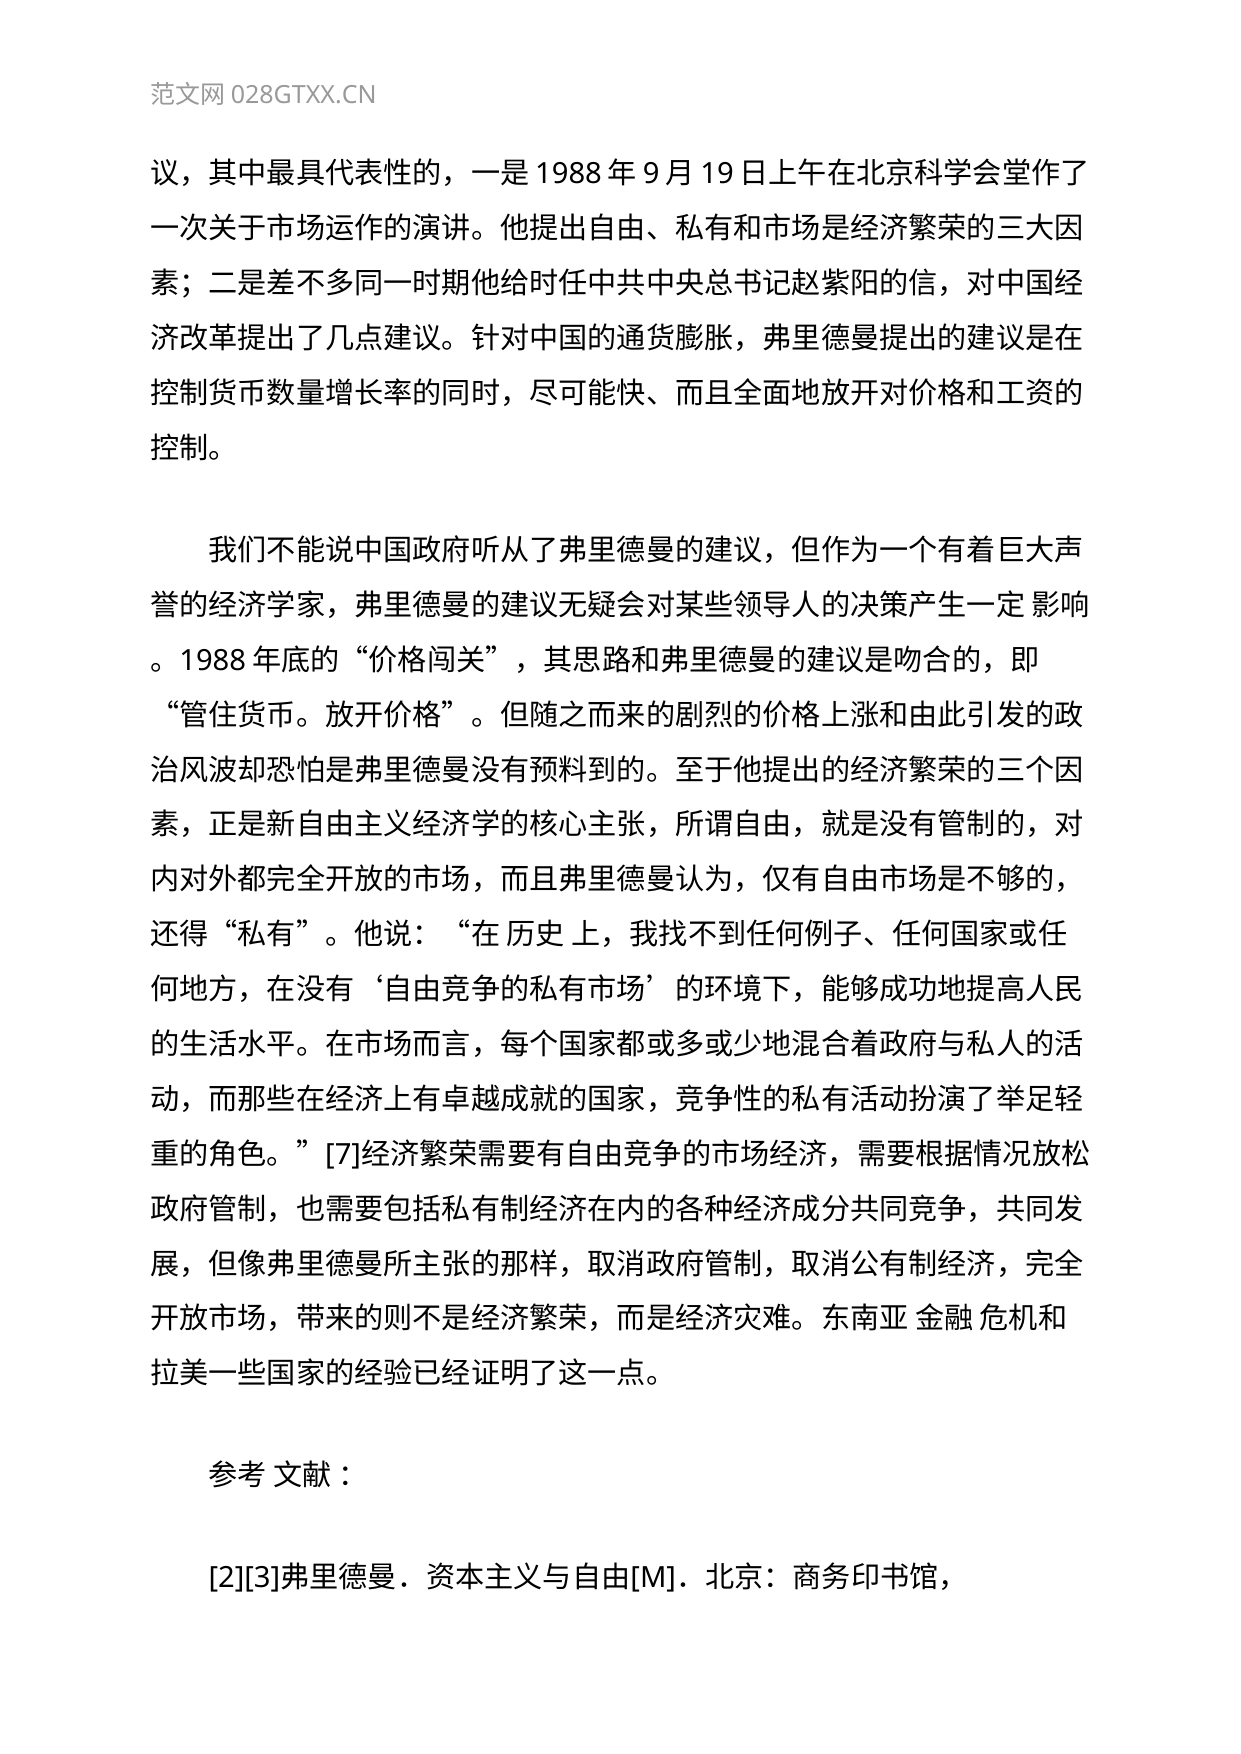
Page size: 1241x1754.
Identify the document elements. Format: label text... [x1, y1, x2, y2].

text 我们不能说中国政府听从了弗里德曼的建议，但作为一个有着巨大声誉的经济学家，弗里德曼的建议无疑会对某些领导人的决策产生一定 影响 。1988年底的“价格闯关”，其思路和弗里德曼的建议是吻合的，即“管住货币。放开价格”。但随之而来的剧烈的价格上涨和由此引发的政治风波却恐怕是弗里德曼没有预料到的。至于他提出的经济繁荣的三个因素，正是新自由主义经济学的核心主张，所谓自由，就是没有管制的，对内对外都完全开放的市场，而且弗里德曼认为，仅有自由市场是不够的，还得“私有”。他说：“在 历史 上，我找不到任何例子、任何国家或任何地方，在没有‘自由竞争的私有市场’的环境下，能够成功地提高人民的生活水平。在市场而言，每个国家都或多或少地混合着政府与私人的活动，而那些在经济上有卓越成就的国家，竞争性的私有活动扮演了举足轻重的角色。”[7]经济繁荣需要有自由竞争的市场经济，需要根据情况放松政府管制，也需要包括私有制经济在内的各种经济成分共同竞争，共同发展，但像弗里德曼所主张的那样，取消政府管制，取消公有制经济，完全开放市场，带来的则不是经济繁荣，而是经济灾难。东南亚 金融 危机和拉美一些国家的经验已经证明了这一点。 [150, 526, 1090, 1392]
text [150, 1553, 1090, 1596]
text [150, 150, 1090, 467]
text 参考 文献 ： [150, 1452, 1090, 1494]
